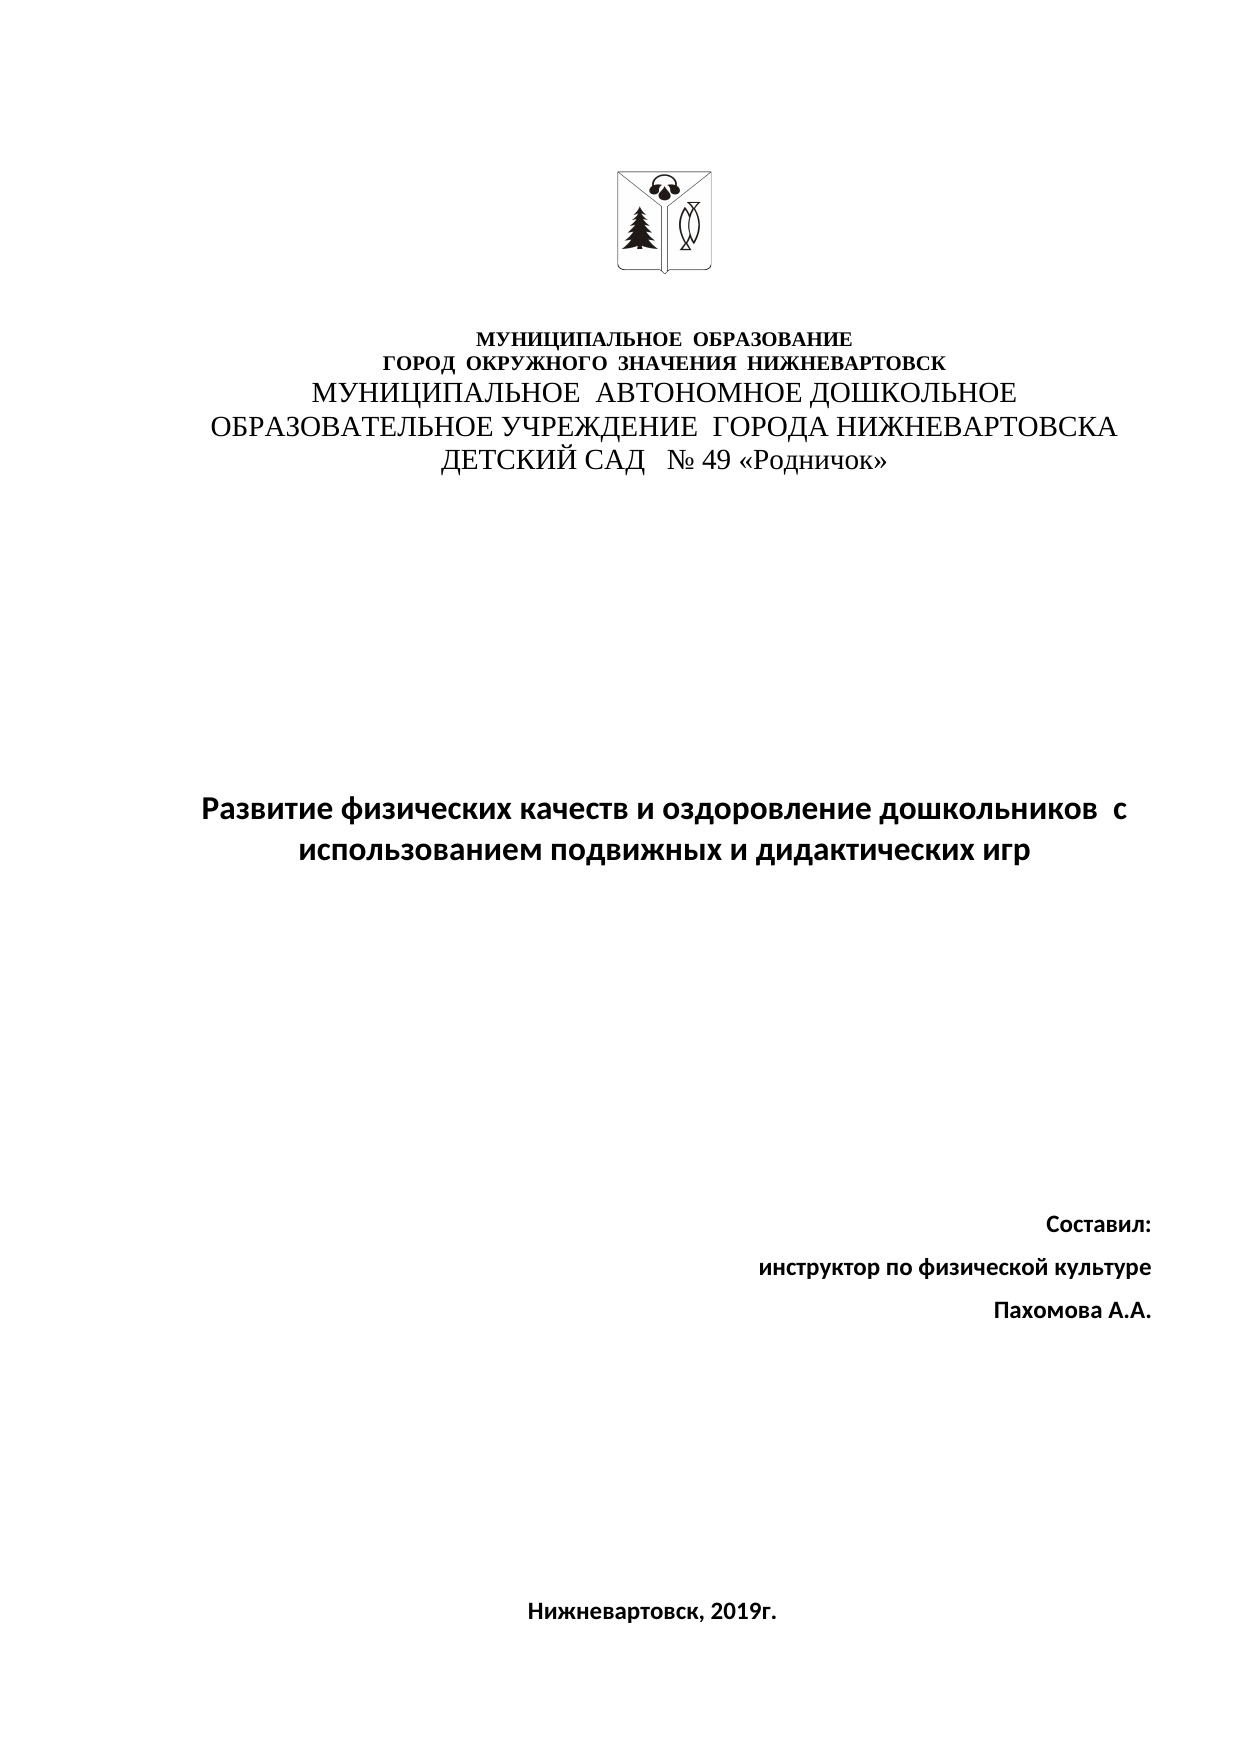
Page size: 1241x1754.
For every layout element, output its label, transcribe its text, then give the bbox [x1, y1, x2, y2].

text инструктор по физической культуре [177, 1251, 1152, 1281]
text Пахомова А.А. [177, 1294, 1152, 1324]
subtitle МУНИЦИПАЛЬНОЕ ОБРАЗОВАНИЕ [177, 327, 1152, 351]
text Развитие физических качеств и оздоровление дошкольников с использованием подвижных и дидактических игр [177, 787, 1152, 869]
subtitle ГОРОД ОКРУЖНОГО ЗНАЧЕНИЯ НИЖНЕВАРТОВСК [177, 351, 1152, 375]
text Нижневартовск, 2019г. [177, 1595, 1152, 1626]
text Составил: [177, 1208, 1152, 1238]
subtitle МУНИЦИПАЛЬНОЕ АВТОНОМНОЕ ДОШКОЛЬНОЕ ОБРАЗОВАТЕЛЬНОЕ УЧРЕЖДЕНИЕ ГОРОДА НИЖНЕВАРТОВСКА ДЕТСКИЙ САД № 49 «Родничок» [177, 375, 1152, 476]
